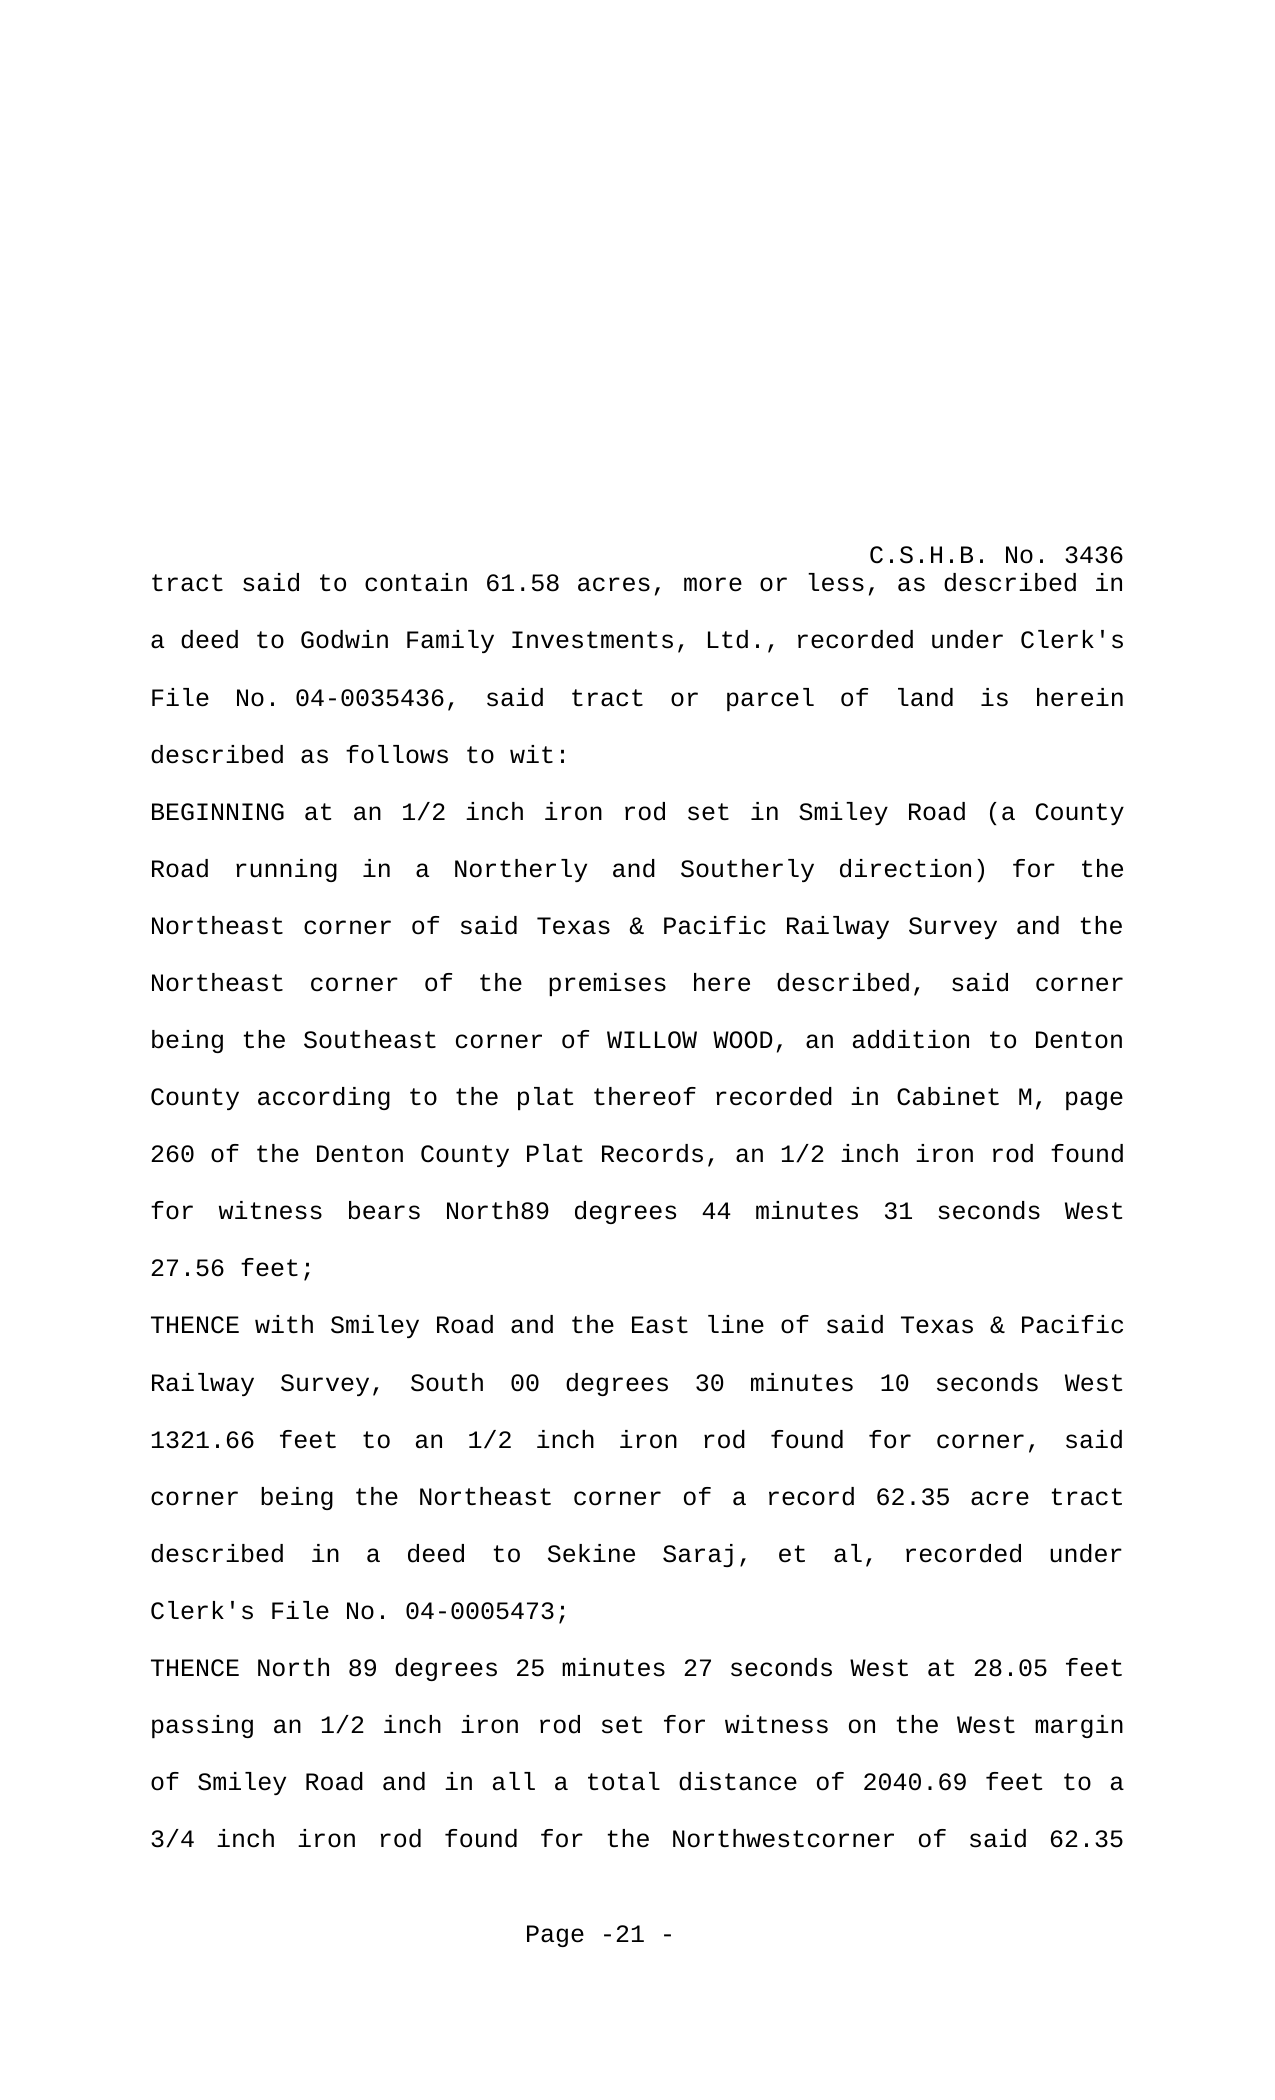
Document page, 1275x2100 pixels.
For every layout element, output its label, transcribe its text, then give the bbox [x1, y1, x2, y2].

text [150, 571, 1125, 771]
text THENCE with Smiley Road and the East line of said Texas & Pacific Railway Survey, South 00 degrees 30 minutes 10 seconds West 1321.66 feet to an 1/2 inch iron rod found for corner, said corner being the Northeast corner of a record 62.35 acre tract described in a deed to Sekine Saraj, et al, recorded under Clerk's File No. 04-0005473; [150, 1313, 1125, 1627]
text BEGINNING at an 1/2 inch iron rod set in Smiley Road (a County Road running in a Northerly and Southerly direction) for the Northeast corner of said Texas & Pacific Railway Survey and the Northeast corner of the premises here described, said corner being the Southeast corner of WILLOW WOOD, an addition to Denton County according to the plat thereof recorded in Cabinet M, page 260 of the Denton County Plat Records, an 1/2 inch iron rod found for witness bears North89 degrees 44 minutes 31 seconds West 27.56 feet; [150, 799, 1125, 1284]
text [150, 1655, 1125, 1855]
